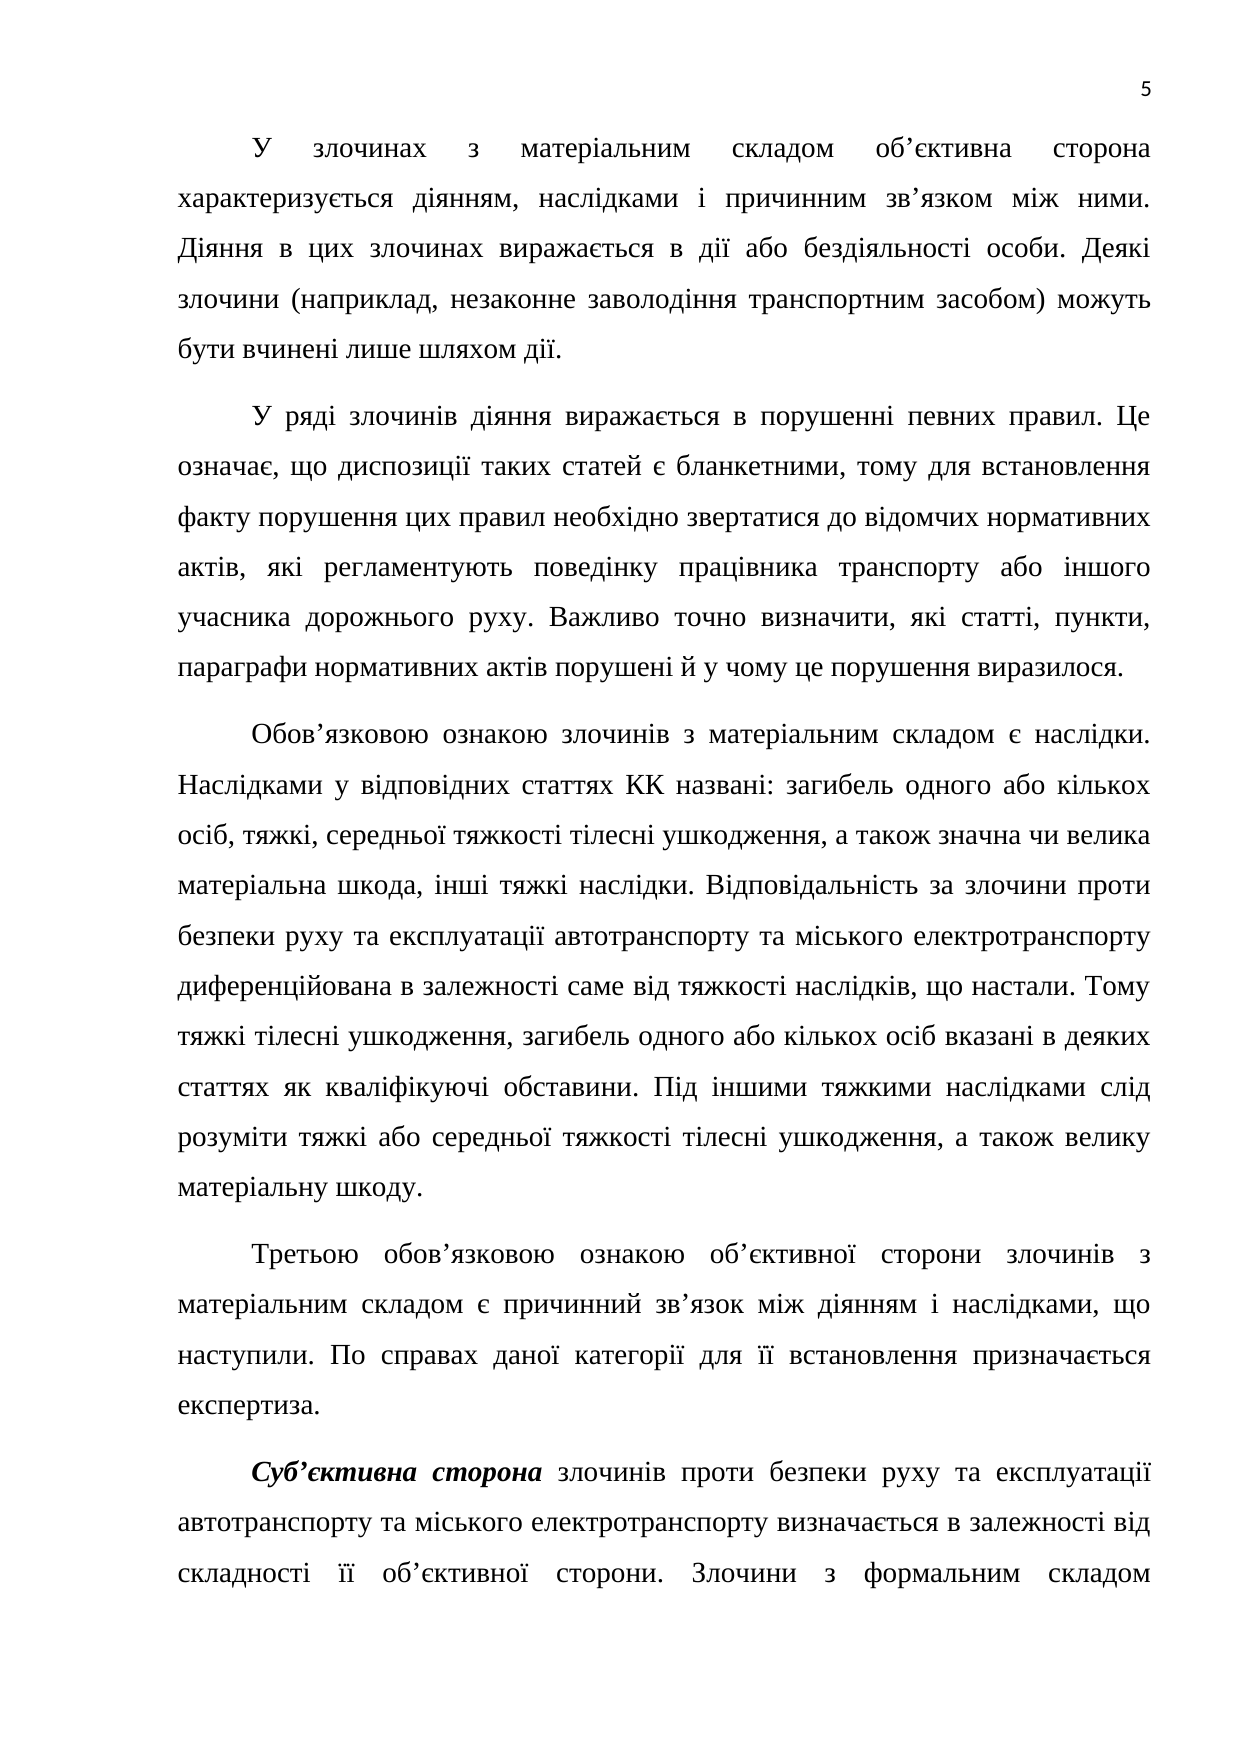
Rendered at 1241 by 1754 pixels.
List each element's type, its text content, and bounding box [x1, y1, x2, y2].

text У ряді злочинів діяння виражається в порушенні певних правил. Це означає, що диспозиції таких статей є бланкетними, тому для встановлення факту порушення цих правил необхідно звертатися до відомчих нормативних актів, які регламентують поведінку працівника транспорту або іншого учасника дорожнього руху. Важливо точно визначити, які статті, пункти, параграфи нормативних актів порушені й у чому це порушення виразилося. [177, 398, 1152, 683]
text Обов’язковою ознакою злочинів з матеріальним складом є наслідки. Наслідками у відповідних статтях КК названі: загибель одного або кількох осіб, тяжкі, середньої тяжкості тілесні ушкодження, а також значна чи велика матеріальна шкода, інші тяжкі наслідки. Відповідальність за злочини проти безпеки руху та експлуатації автотранспорту та міського електротранспорту диференційована в залежності саме від тяжкості наслідків, що настали. Тому тяжкі тілесні ушкодження, загибель одного або кількох осіб вказані в деяких статтях як кваліфікуючі обставини. Під іншими тяжкими наслідками слід розуміти тяжкі або середньої тяжкості тілесні ушкодження, а також велику матеріальну шкоду. [177, 717, 1152, 1203]
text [177, 1454, 1152, 1588]
text Третьою обов’язковою ознакою об’єктивної сторони злочинів з матеріальним складом є причинний зв’язок між діянням і наслідками, що наступили. По справах даної категорії для її встановлення призначається експертиза. [177, 1236, 1152, 1421]
text У злочинах з матеріальним складом об’єктивна сторона характеризується діянням, наслідками і причинним зв’язком між ними. Діяння в цих злочинах виражається в дії або бездіяльності особи. Деякі злочини (наприклад, незаконне заволодіння транспортним засобом) можуть бути вчинені лише шляхом дії. [177, 130, 1152, 364]
